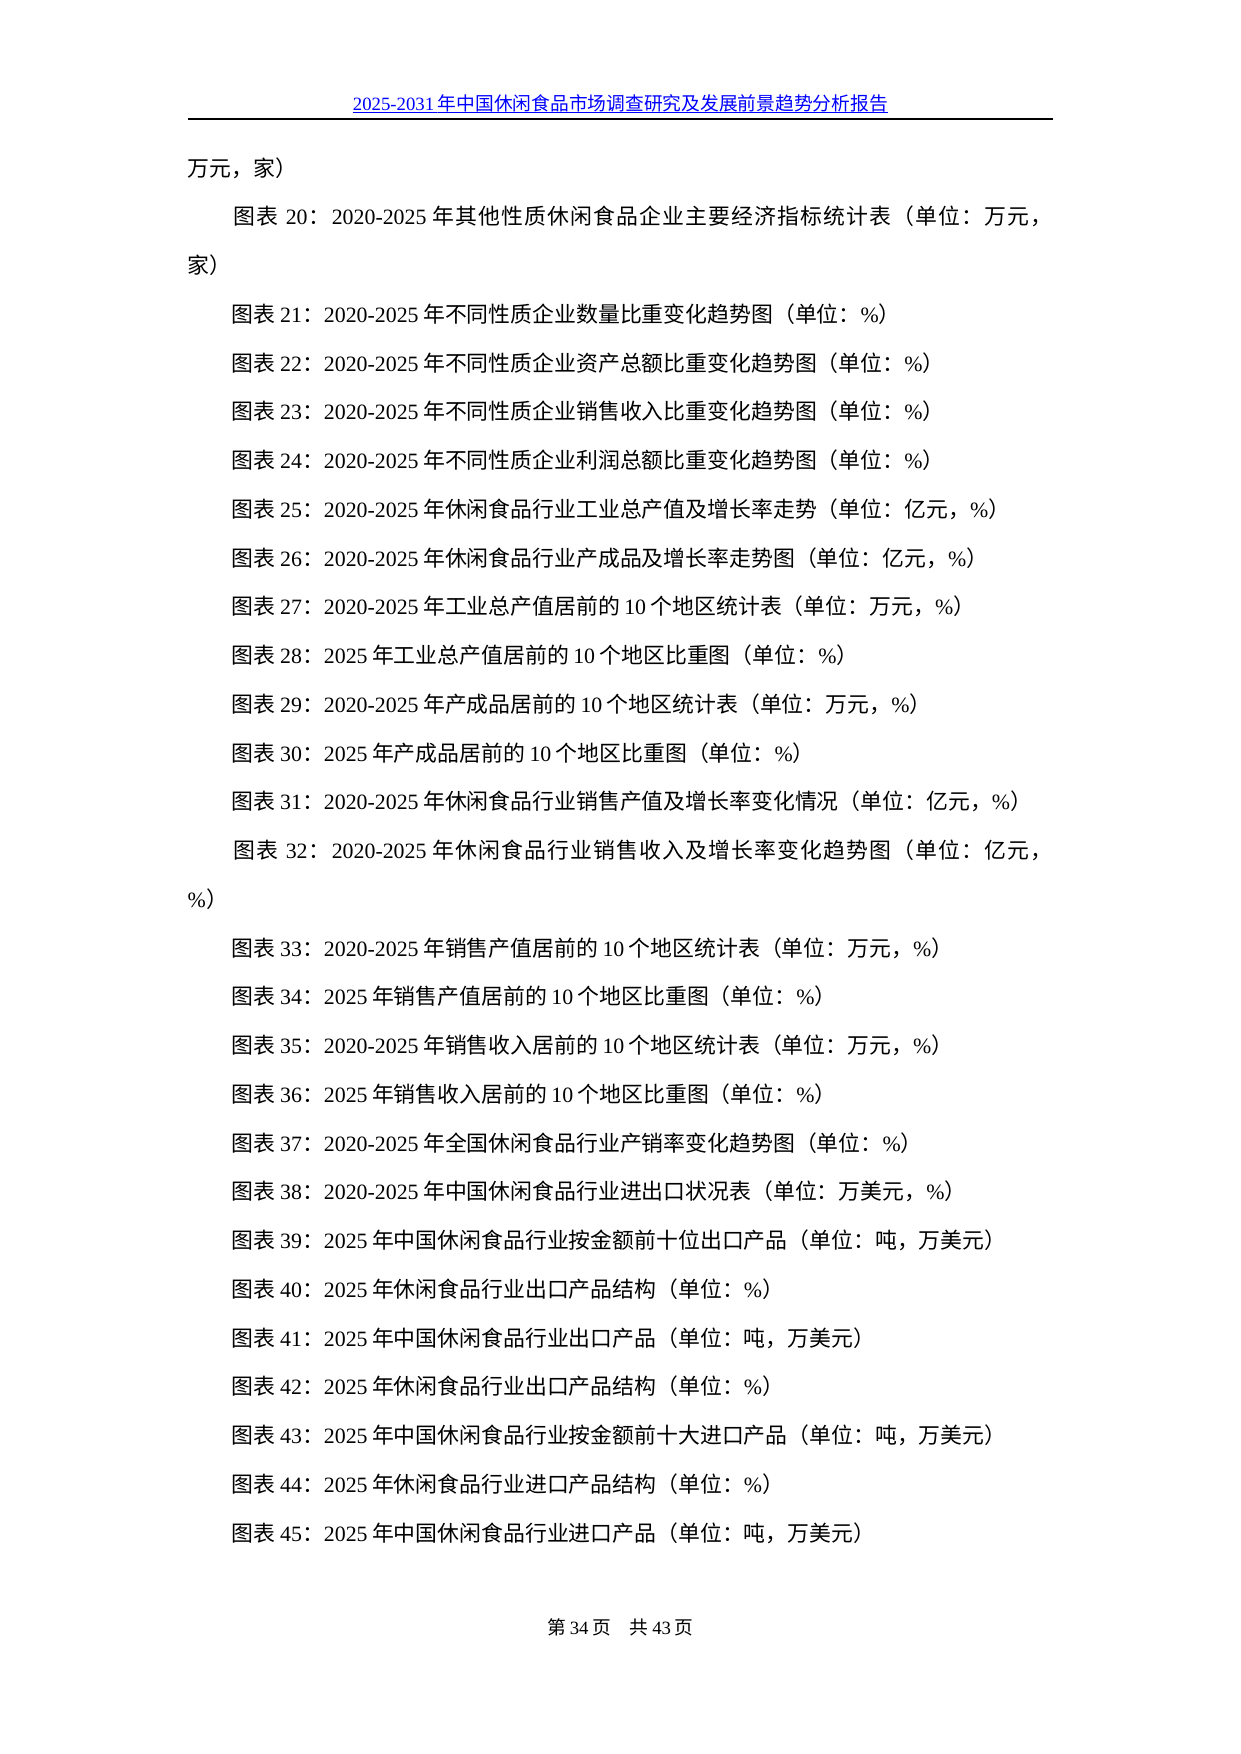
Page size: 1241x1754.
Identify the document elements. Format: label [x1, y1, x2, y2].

text [187, 150, 1053, 1548]
